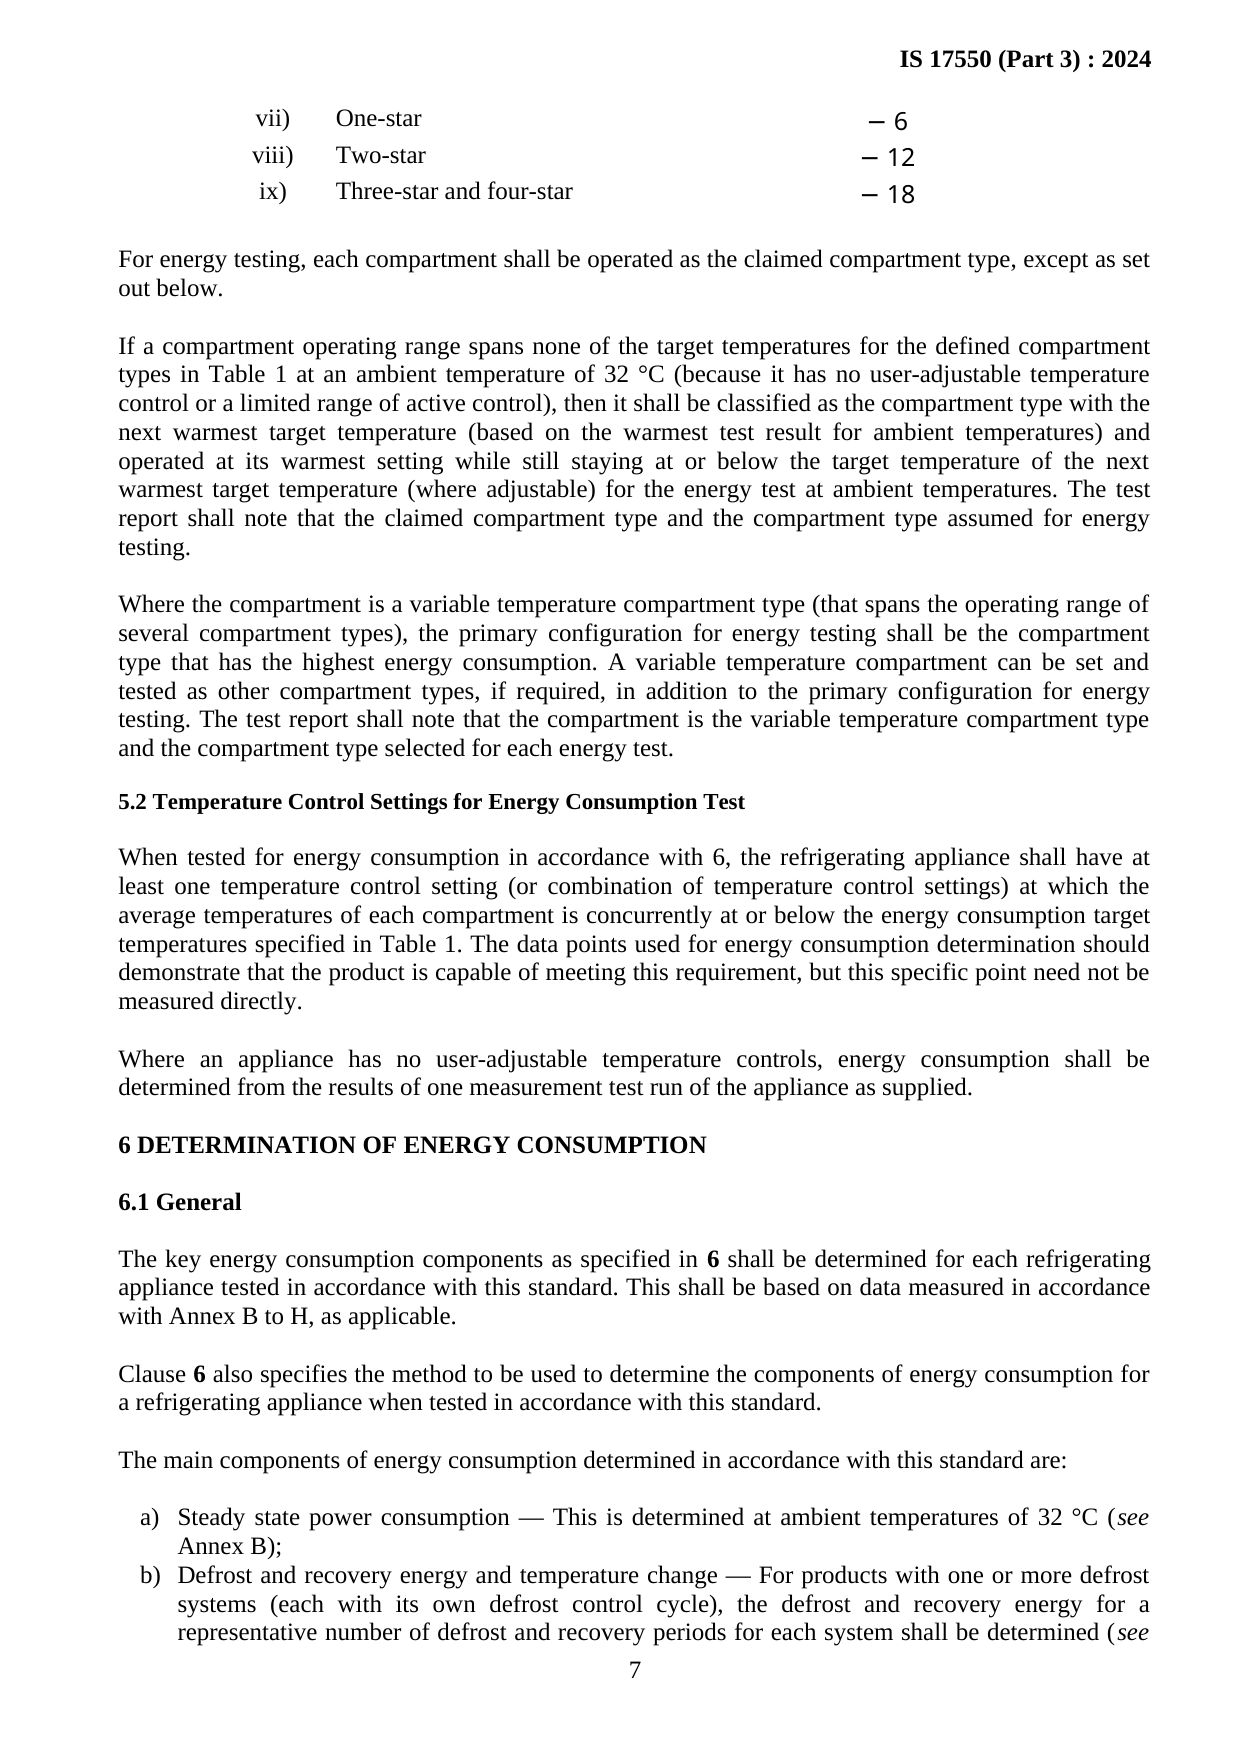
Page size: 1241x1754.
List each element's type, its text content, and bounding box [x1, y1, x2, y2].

text Where an appliance has no user-adjustable temperature controls, energy consumption shall be determined from the results of one measurement test run of the appliance as supplied. [118, 1044, 1151, 1101]
table_cell [726, 104, 1048, 140]
text Clause 6 also specifies the method to be used to determine the components of energy consumption for a refrigerating appliance when tested in accordance with this standard. [118, 1359, 1151, 1416]
table_cell One-star [324, 104, 726, 140]
table_cell vii) [221, 104, 324, 140]
text Where the compartment is a variable temperature compartment type (that spans the operating range of several compartment types), the primary configuration for energy testing shall be the compartment type that has the highest energy consumption. A variable temperature compartment can be set and tested as other compartment types, if required, in addition to the primary configuration for energy testing. The test report shall note that the compartment is the variable temperature compartment type and the compartment type selected for each energy test. [118, 589, 1151, 762]
text If a compartment operating range spans none of the target temperatures for the defined compartment types in Table 1 at an ambient temperature of 32 °C (because it has no user-adjustable temperature control or a limited range of active control), then it shall be classified as the compartment type with the next warmest target temperature (based on the warmest test result for ambient temperatures) and operated at its warmest setting while still staying at or below the target temperature of the next warmest target temperature (where adjustable) for the energy test at ambient temperatures. The test report shall note that the claimed compartment type and the compartment type assumed for energy testing. [118, 331, 1151, 561]
table_cell viii) [221, 140, 324, 176]
table_cell [726, 176, 1048, 216]
table_cell ix) [221, 176, 324, 216]
text The main components of energy consumption determined in accordance with this standard are: [118, 1445, 1151, 1474]
text For energy testing, each compartment shall be operated as the claimed compartment type, except as set out below. [118, 244, 1151, 302]
text The key energy consumption components as specified in 6 shall be determined for each refrigerating appliance tested in accordance with this standard. This shall be based on data measured in accordance with Annex B to H, as applicable. [118, 1244, 1151, 1330]
text 5.2 Temperature Control Settings for Energy Consumption Test [118, 788, 1151, 815]
table_cell Two-star [324, 140, 726, 176]
table_cell Three-star and four-star [324, 176, 726, 216]
text 6.1 General [118, 1187, 1151, 1216]
table_cell [726, 140, 1048, 176]
subtitle 6 DETERMINATION OF ENERGY CONSUMPTION [118, 1130, 1151, 1159]
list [140, 1560, 1151, 1646]
list Steady state power consumption — This is determined at ambient temperatures of 32 °C (see Annex B); [140, 1502, 1151, 1560]
text When tested for energy consumption in accordance with 6, the refrigerating appliance shall have at least one temperature control setting (or combination of temperature control settings) at which the average temperatures of each compartment is concurrently at or below the energy consumption target temperatures specified in Table 1. The data points used for energy consumption determination should demonstrate that the product is capable of meeting this requirement, but this specific point need not be measured directly. [118, 842, 1151, 1015]
